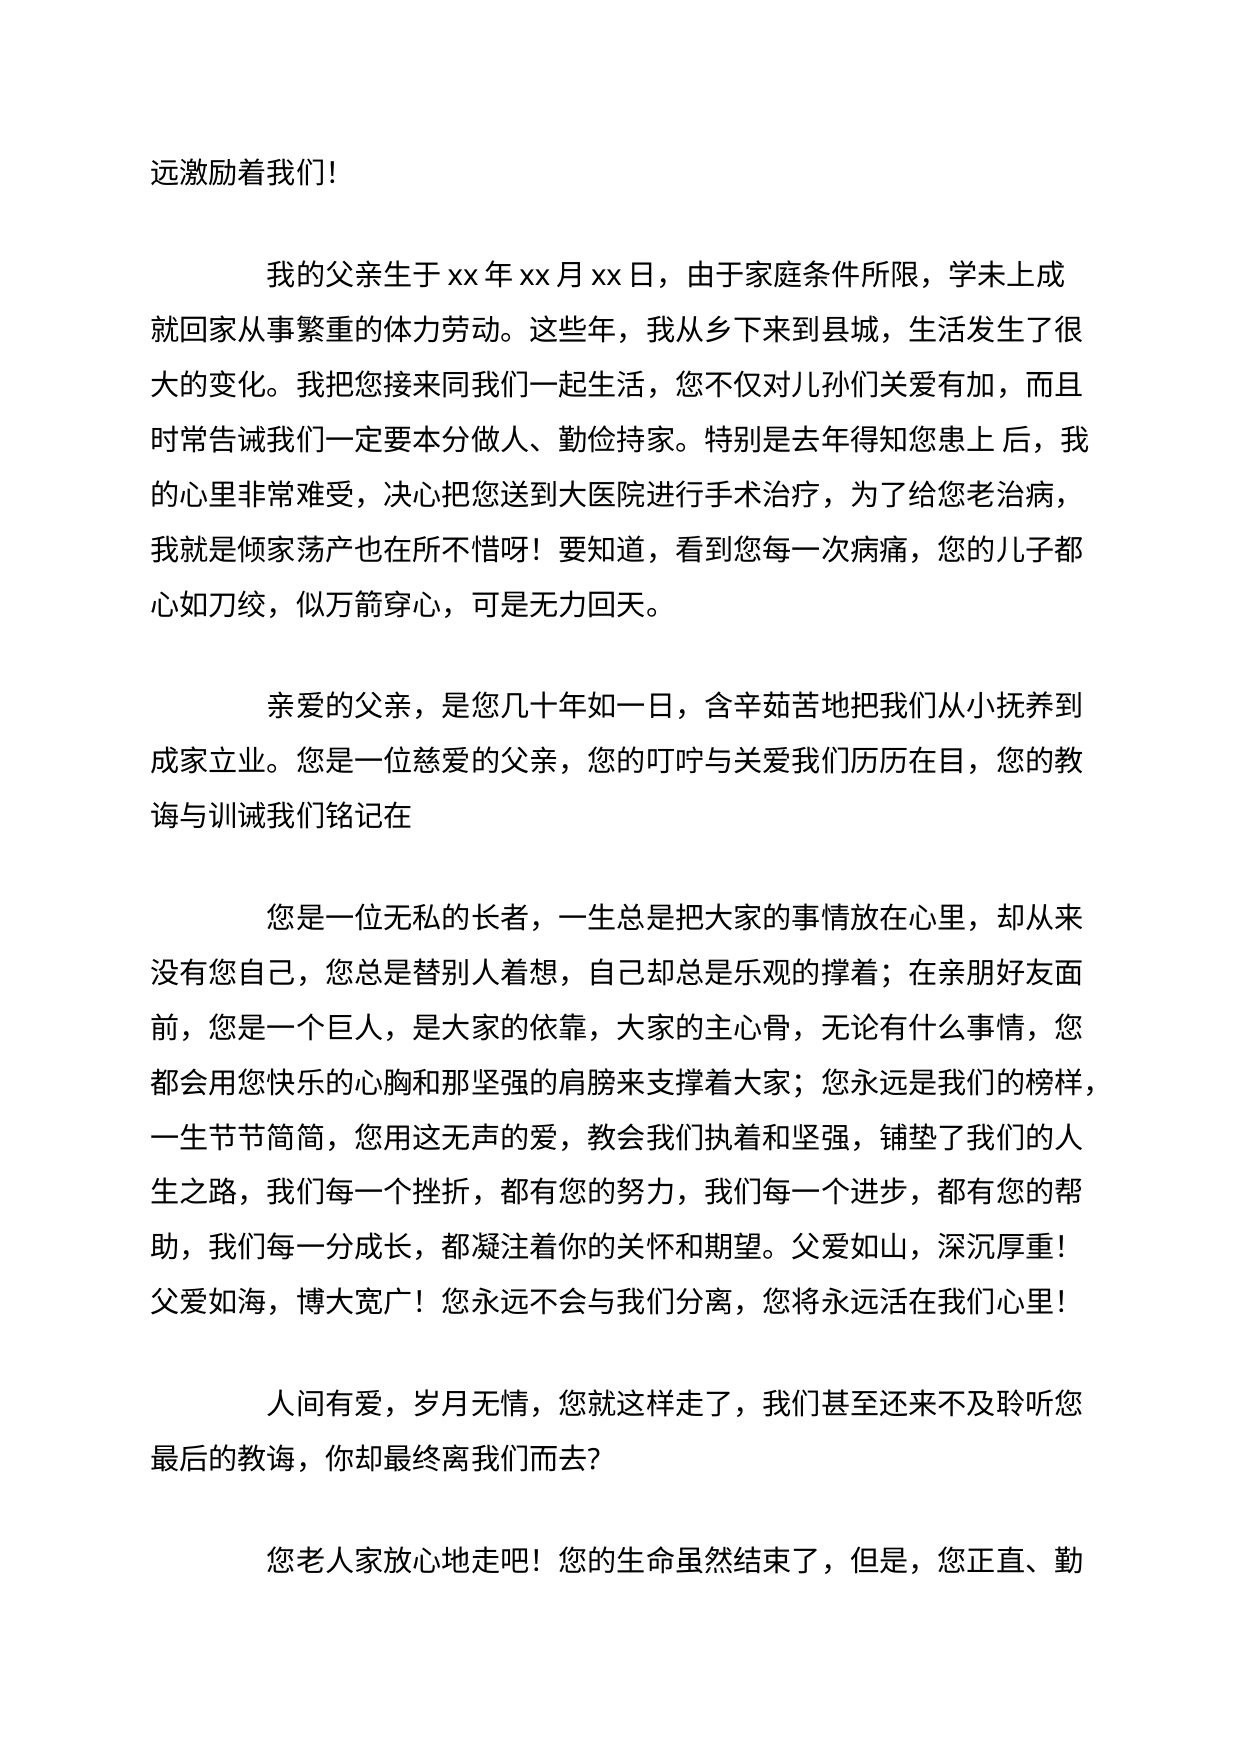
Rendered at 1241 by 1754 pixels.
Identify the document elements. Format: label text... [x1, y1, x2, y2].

text 人间有爱，岁月无情，您就这样走了，我们甚至还来不及聆听您最后的教诲，你却最终离我们而去? [150, 1381, 1090, 1478]
text 您是一位无私的长者，一生总是把大家的事情放在心里，却从来没有您自己，您总是替别人着想，自己却总是乐观的撑着；在亲朋好友面前，您是一个巨人，是大家的依靠，大家的主心骨，无论有什么事情，您都会用您快乐的心胸和那坚强的肩膀来支撑着大家；您永远是我们的榜样，一生节节简简，您用这无声的爱，教会我们执着和坚强，铺垫了我们的人生之路，我们每一个挫折，都有您的努力，我们每一个进步，都有您的帮助，我们每一分成长，都凝注着你的关怀和期望。父爱如山，深沉厚重！父爱如海，博大宽广！您永远不会与我们分离，您将永远活在我们心里！ [150, 894, 1090, 1321]
text 亲爱的父亲，是您几十年如一日，含辛茹苦地把我们从小抚养到成家立业。您是一位慈爱的父亲，您的叮咛与关爱我们历历在目，您的教诲与训诫我们铭记在 [150, 683, 1090, 835]
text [150, 1537, 1090, 1580]
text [150, 150, 1090, 192]
text 我的父亲生于xx年xx月xx日，由于家庭条件所限，学未上成就回家从事繁重的体力劳动。这些年，我从乡下来到县城，生活发生了很大的变化。我把您接来同我们一起生活，您不仅对儿孙们关爱有加，而且时常告诫我们一定要本分做人、勤俭持家。特别是去年得知您患上 后，我的心里非常难受，决心把您送到大医院进行手术治疗，为了给您老治病，我就是倾家荡产也在所不惜呀！要知道，看到您每一次病痛，您的儿子都心如刀绞，似万箭穿心，可是无力回天。 [150, 252, 1090, 623]
